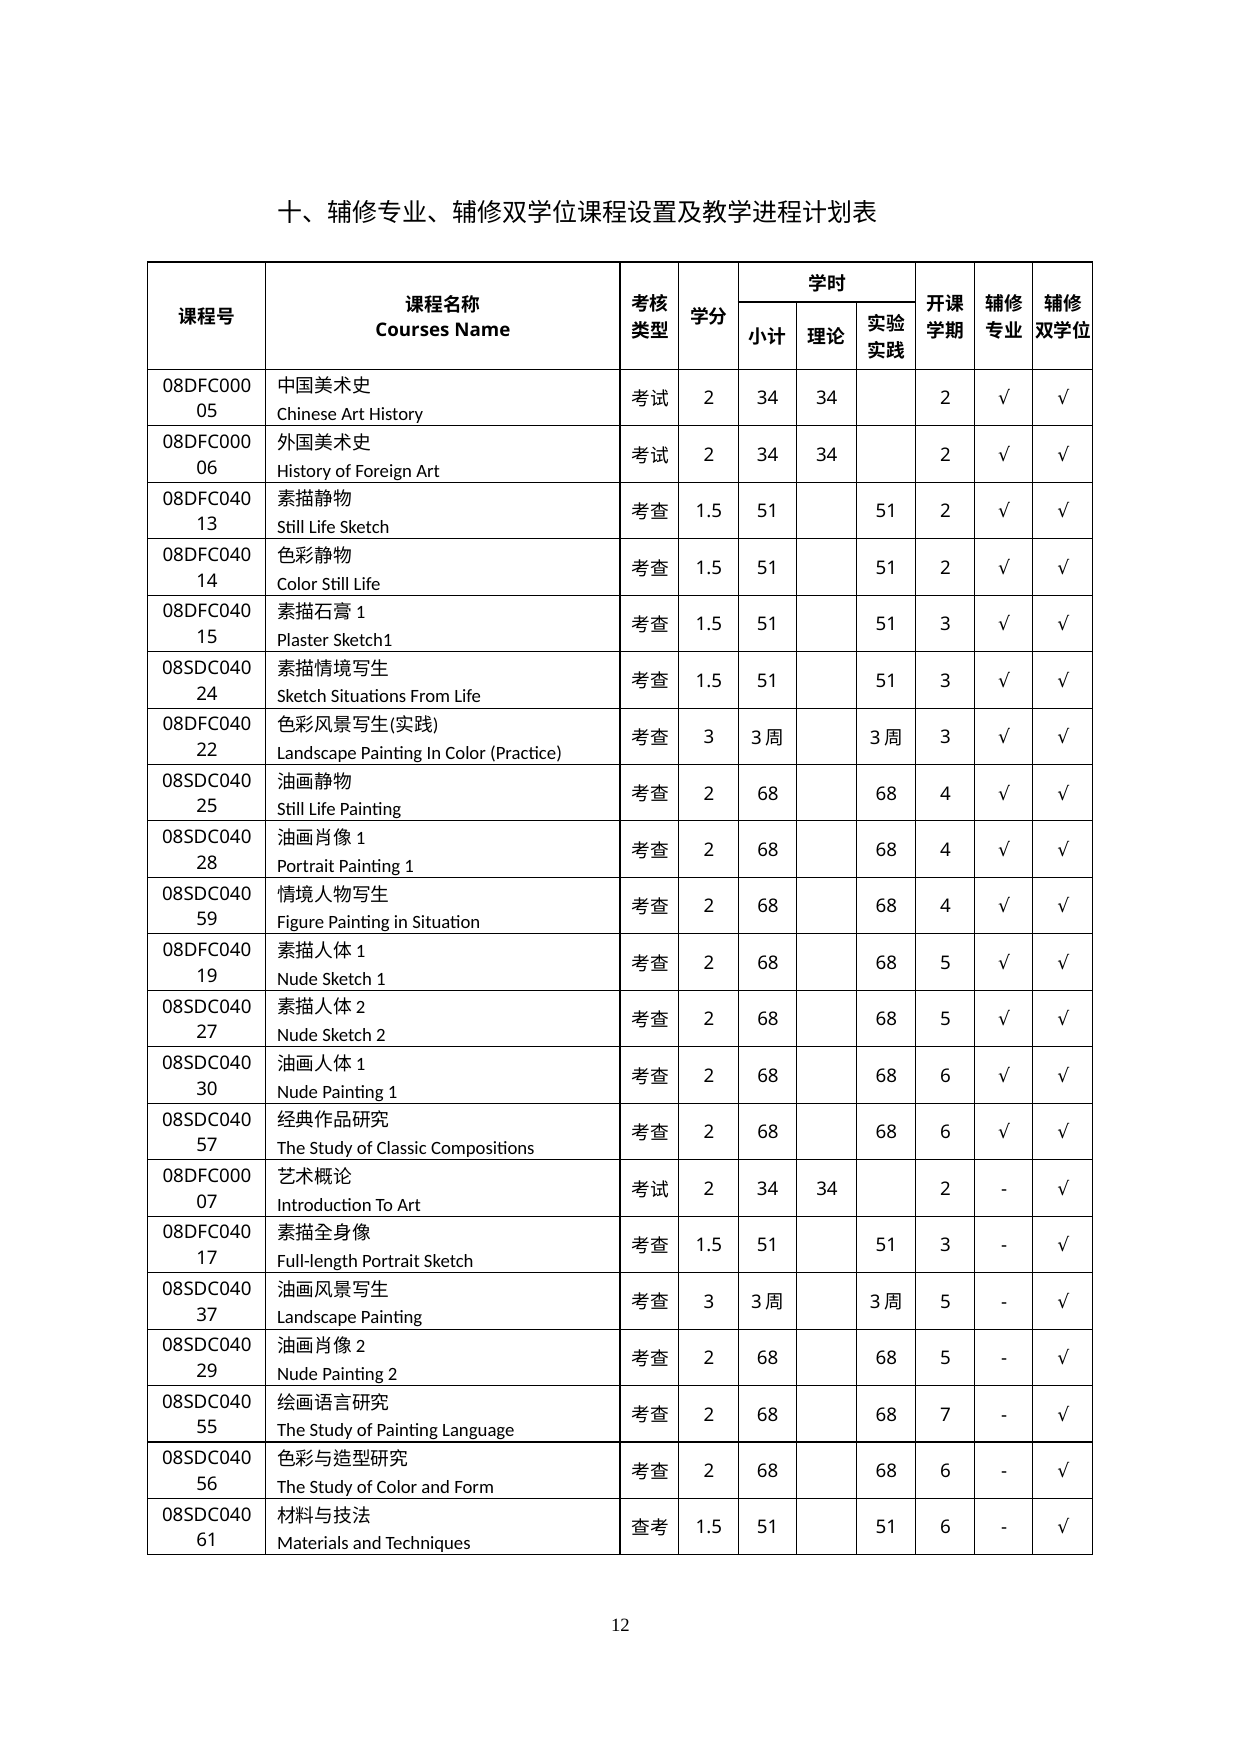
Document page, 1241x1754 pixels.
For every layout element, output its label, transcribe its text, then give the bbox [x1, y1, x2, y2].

table_cell √ [975, 370, 1032, 425]
table_cell 2 [679, 1330, 738, 1385]
table_cell 6 [916, 1104, 974, 1159]
table_cell 2 [679, 765, 738, 820]
table_cell [797, 1217, 856, 1272]
table_cell 考查 [621, 821, 678, 877]
table_cell [797, 1273, 856, 1328]
table_cell 08DFC04019 [148, 934, 265, 990]
table_cell 6 [916, 1499, 974, 1554]
table_cell 考查 [621, 1273, 678, 1328]
table_cell 51 [857, 1217, 915, 1272]
table_cell 5 [916, 934, 974, 990]
table_cell 绘画语言研究 The Study of Painting Language [266, 1386, 619, 1441]
table_cell 08DFC00005 [148, 370, 265, 425]
table_cell √ [1033, 370, 1092, 425]
table_cell √ [975, 709, 1032, 764]
table_cell 08SDC04025 [148, 765, 265, 820]
table_cell 51 [739, 1499, 796, 1554]
table_cell 51 [739, 652, 796, 707]
table_cell 3周 [739, 709, 796, 764]
table_cell 1.5 [679, 596, 738, 651]
table_cell 2 [679, 878, 738, 933]
table_cell 08DFC00007 [148, 1160, 265, 1216]
table_cell 素描人体1 Nude Sketch 1 [266, 934, 619, 990]
table_cell 素描人体2 Nude Sketch 2 [266, 991, 619, 1046]
table_cell 08SDC04029 [148, 1330, 265, 1385]
table_cell √ [975, 596, 1032, 651]
table_cell 2 [679, 1104, 738, 1159]
table_cell √ [975, 652, 1032, 707]
table_cell 68 [739, 1047, 796, 1103]
table_cell 素描情境写生 Sketch Situations From Life [266, 652, 619, 707]
table_cell 考查 [621, 652, 678, 707]
table_cell √ [975, 934, 1032, 990]
table_cell 色彩与造型研究 The Study of Color and Form [266, 1443, 619, 1498]
table_cell 68 [739, 821, 796, 877]
table_cell 68 [739, 1443, 796, 1498]
table_cell 51 [739, 596, 796, 651]
table_cell 考查 [621, 991, 678, 1046]
table_cell - [975, 1217, 1032, 1272]
table_cell 油画风景写生 Landscape Painting [266, 1273, 619, 1328]
table_cell 51 [857, 652, 915, 707]
table_cell 08DFC04017 [148, 1217, 265, 1272]
table_cell [797, 934, 856, 990]
table_cell - [975, 1386, 1032, 1441]
table_cell [797, 1104, 856, 1159]
table_cell 艺术概论 Introduction To Art [266, 1160, 619, 1216]
table_cell √ [1033, 709, 1092, 764]
table_cell 考查 [621, 709, 678, 764]
table_cell 考查 [621, 596, 678, 651]
table_cell √ [1033, 1330, 1092, 1385]
table_cell 考查 [621, 1047, 678, 1103]
table_cell 考试 [621, 370, 678, 425]
table_cell 08SDC04056 [148, 1443, 265, 1498]
table_cell √ [1033, 878, 1092, 933]
table_cell 51 [739, 539, 796, 594]
table_cell √ [1033, 652, 1092, 707]
table_cell 素描静物 Still Life Sketch [266, 483, 619, 538]
table_cell 68 [739, 991, 796, 1046]
table_cell 4 [916, 821, 974, 877]
table_cell 68 [857, 821, 915, 877]
table_cell √ [1033, 991, 1092, 1046]
table_cell 1.5 [679, 1217, 738, 1272]
table_cell 68 [857, 1386, 915, 1441]
table_cell 1.5 [679, 539, 738, 594]
table_cell 实验 实践 [857, 303, 915, 369]
table_cell √ [1033, 821, 1092, 877]
table_cell [797, 596, 856, 651]
table_cell - [975, 1330, 1032, 1385]
table_cell [797, 821, 856, 877]
table_header 辅修 双学位 [1033, 263, 1092, 369]
table_cell 2 [679, 1443, 738, 1498]
table_cell √ [1033, 596, 1092, 651]
table_cell √ [1033, 483, 1092, 538]
table_cell 考查 [621, 934, 678, 990]
table_cell √ [1033, 1160, 1092, 1216]
text 十、辅修专业、辅修双学位课程设置及教学进程计划表 [177, 178, 1063, 243]
table_cell 3 [916, 709, 974, 764]
table_cell 考查 [621, 1443, 678, 1498]
table_cell √ [1033, 426, 1092, 482]
table_cell 查考 [621, 1499, 678, 1554]
table_cell [797, 878, 856, 933]
table_header 考核 类型 [621, 263, 678, 369]
table_cell 4 [916, 878, 974, 933]
table_cell 考查 [621, 539, 678, 594]
table_cell 2 [679, 370, 738, 425]
table_cell 51 [857, 483, 915, 538]
table_cell √ [1033, 1386, 1092, 1441]
table_cell 3 [679, 1273, 738, 1328]
table_cell 考查 [621, 483, 678, 538]
table_cell 7 [916, 1386, 974, 1441]
table_cell - [975, 1443, 1032, 1498]
table_cell [797, 1443, 856, 1498]
table_cell [797, 1386, 856, 1441]
table_cell √ [1033, 539, 1092, 594]
table_cell 2 [679, 991, 738, 1046]
table_cell 油画人体1 Nude Painting 1 [266, 1047, 619, 1103]
table_cell 色彩静物 Color Still Life [266, 539, 619, 594]
table_cell 油画肖像2 Nude Painting 2 [266, 1330, 619, 1385]
table_cell - [975, 1160, 1032, 1216]
table_cell [857, 426, 915, 482]
table_cell 素描石膏1 Plaster Sketch1 [266, 596, 619, 651]
table_cell 3 [679, 709, 738, 764]
table_cell 外国美术史 History of Foreign Art [266, 426, 619, 482]
table_cell 68 [739, 934, 796, 990]
table_header 开课 学期 [916, 263, 974, 369]
table_cell [797, 539, 856, 594]
table_cell 3周 [739, 1273, 796, 1328]
table_cell 理论 [797, 303, 856, 369]
table_cell 68 [739, 765, 796, 820]
table_cell 2 [679, 821, 738, 877]
table_cell 小计 [739, 303, 796, 369]
table_cell 5 [916, 1273, 974, 1328]
table_cell [797, 1499, 856, 1554]
table_cell 中国美术史 Chinese Art History [266, 370, 619, 425]
table_cell 08SDC04028 [148, 821, 265, 877]
table_cell [797, 709, 856, 764]
table_cell 51 [857, 1499, 915, 1554]
table_cell [857, 370, 915, 425]
table_cell 51 [739, 483, 796, 538]
table_cell 68 [857, 1104, 915, 1159]
table_cell 08SDC04030 [148, 1047, 265, 1103]
table_cell 08SDC04037 [148, 1273, 265, 1328]
table_cell 51 [739, 1217, 796, 1272]
table_cell 3 [916, 596, 974, 651]
table_cell 08SDC04027 [148, 991, 265, 1046]
table_cell 考试 [621, 426, 678, 482]
table_cell [797, 652, 856, 707]
table_cell 2 [679, 1047, 738, 1103]
table_cell 08SDC04057 [148, 1104, 265, 1159]
table_header 课程号 [148, 263, 265, 369]
table_cell 2 [679, 934, 738, 990]
table_cell 68 [857, 1330, 915, 1385]
table_cell 34 [797, 426, 856, 482]
table_cell [797, 991, 856, 1046]
table_cell [797, 1047, 856, 1103]
table_cell 08SDC04059 [148, 878, 265, 933]
table_cell 68 [857, 1047, 915, 1103]
table_cell 材料与技法 Materials and Techniques [266, 1499, 619, 1554]
table_cell √ [1033, 1499, 1092, 1554]
table_cell √ [975, 1104, 1032, 1159]
table_cell 68 [739, 1386, 796, 1441]
table_cell √ [975, 426, 1032, 482]
table_header 学时 [739, 263, 915, 301]
table_cell 3 [916, 1217, 974, 1272]
table_cell √ [975, 483, 1032, 538]
table_cell 5 [916, 1330, 974, 1385]
table_cell √ [1033, 934, 1092, 990]
table_cell 34 [739, 426, 796, 482]
table_cell 68 [739, 1330, 796, 1385]
table_cell [857, 1160, 915, 1216]
table_cell 2 [679, 426, 738, 482]
table_cell 5 [916, 991, 974, 1046]
table_cell 08DFC04015 [148, 596, 265, 651]
table_cell [797, 765, 856, 820]
table_cell 2 [679, 1386, 738, 1441]
table_cell √ [1033, 1217, 1092, 1272]
table_cell 考查 [621, 1386, 678, 1441]
table_cell 08DFC04014 [148, 539, 265, 594]
table_cell 4 [916, 765, 974, 820]
table_cell √ [1033, 1273, 1092, 1328]
table_cell 68 [857, 878, 915, 933]
table_cell 68 [739, 1104, 796, 1159]
table_cell 51 [857, 539, 915, 594]
table_cell 68 [857, 1443, 915, 1498]
table_cell √ [975, 1047, 1032, 1103]
table_cell 考试 [621, 1160, 678, 1216]
table_cell 1.5 [679, 483, 738, 538]
table_header 课程名称 Courses Name [266, 263, 619, 369]
table_cell 6 [916, 1047, 974, 1103]
table_cell 色彩风景写生(实践) Landscape Painting In Color (Practice) [266, 709, 619, 764]
table_cell √ [1033, 765, 1092, 820]
table_cell 34 [739, 1160, 796, 1216]
table_cell 1.5 [679, 1499, 738, 1554]
table_cell 考查 [621, 765, 678, 820]
table_cell 68 [857, 991, 915, 1046]
table_cell 考查 [621, 1330, 678, 1385]
table_cell 68 [739, 878, 796, 933]
table_cell 2 [916, 1160, 974, 1216]
table_cell √ [1033, 1443, 1092, 1498]
table_cell 3周 [857, 709, 915, 764]
table_cell - [975, 1499, 1032, 1554]
table_cell 经典作品研究 The Study of Classic Compositions [266, 1104, 619, 1159]
table_cell 34 [797, 370, 856, 425]
table_cell 34 [739, 370, 796, 425]
table_cell [797, 483, 856, 538]
table_cell 08DFC04013 [148, 483, 265, 538]
table_cell 2 [916, 426, 974, 482]
table_cell 考查 [621, 878, 678, 933]
table_cell 考查 [621, 1104, 678, 1159]
table_cell 素描全身像 Full-length Portrait Sketch [266, 1217, 619, 1272]
table_cell √ [975, 991, 1032, 1046]
table_cell 68 [857, 934, 915, 990]
table_cell - [975, 1273, 1032, 1328]
table_cell 51 [857, 596, 915, 651]
table_cell 08DFC00006 [148, 426, 265, 482]
table_cell 34 [797, 1160, 856, 1216]
table_cell √ [975, 878, 1032, 933]
table_cell 3周 [857, 1273, 915, 1328]
table_cell 08SDC04055 [148, 1386, 265, 1441]
table_cell 2 [916, 483, 974, 538]
table_header 辅修 专业 [975, 263, 1032, 369]
table_cell √ [975, 821, 1032, 877]
table_cell √ [975, 539, 1032, 594]
table_cell √ [1033, 1104, 1092, 1159]
table_cell 考查 [621, 1217, 678, 1272]
table_cell [797, 1330, 856, 1385]
table_cell 3 [916, 652, 974, 707]
table_cell 1.5 [679, 652, 738, 707]
table_cell 68 [857, 765, 915, 820]
table_cell 08SDC04024 [148, 652, 265, 707]
table_cell 08DFC04022 [148, 709, 265, 764]
table_cell 油画肖像1 Portrait Painting 1 [266, 821, 619, 877]
table_cell √ [1033, 1047, 1092, 1103]
table_cell 6 [916, 1443, 974, 1498]
table_cell 油画静物 Still Life Painting [266, 765, 619, 820]
table_cell 08SDC04061 [148, 1499, 265, 1554]
table_header 学分 [679, 263, 738, 369]
table_cell 2 [916, 539, 974, 594]
table_cell 情境人物写生 Figure Painting in Situation [266, 878, 619, 933]
table_cell √ [975, 765, 1032, 820]
table_cell 2 [679, 1160, 738, 1216]
table_cell 2 [916, 370, 974, 425]
